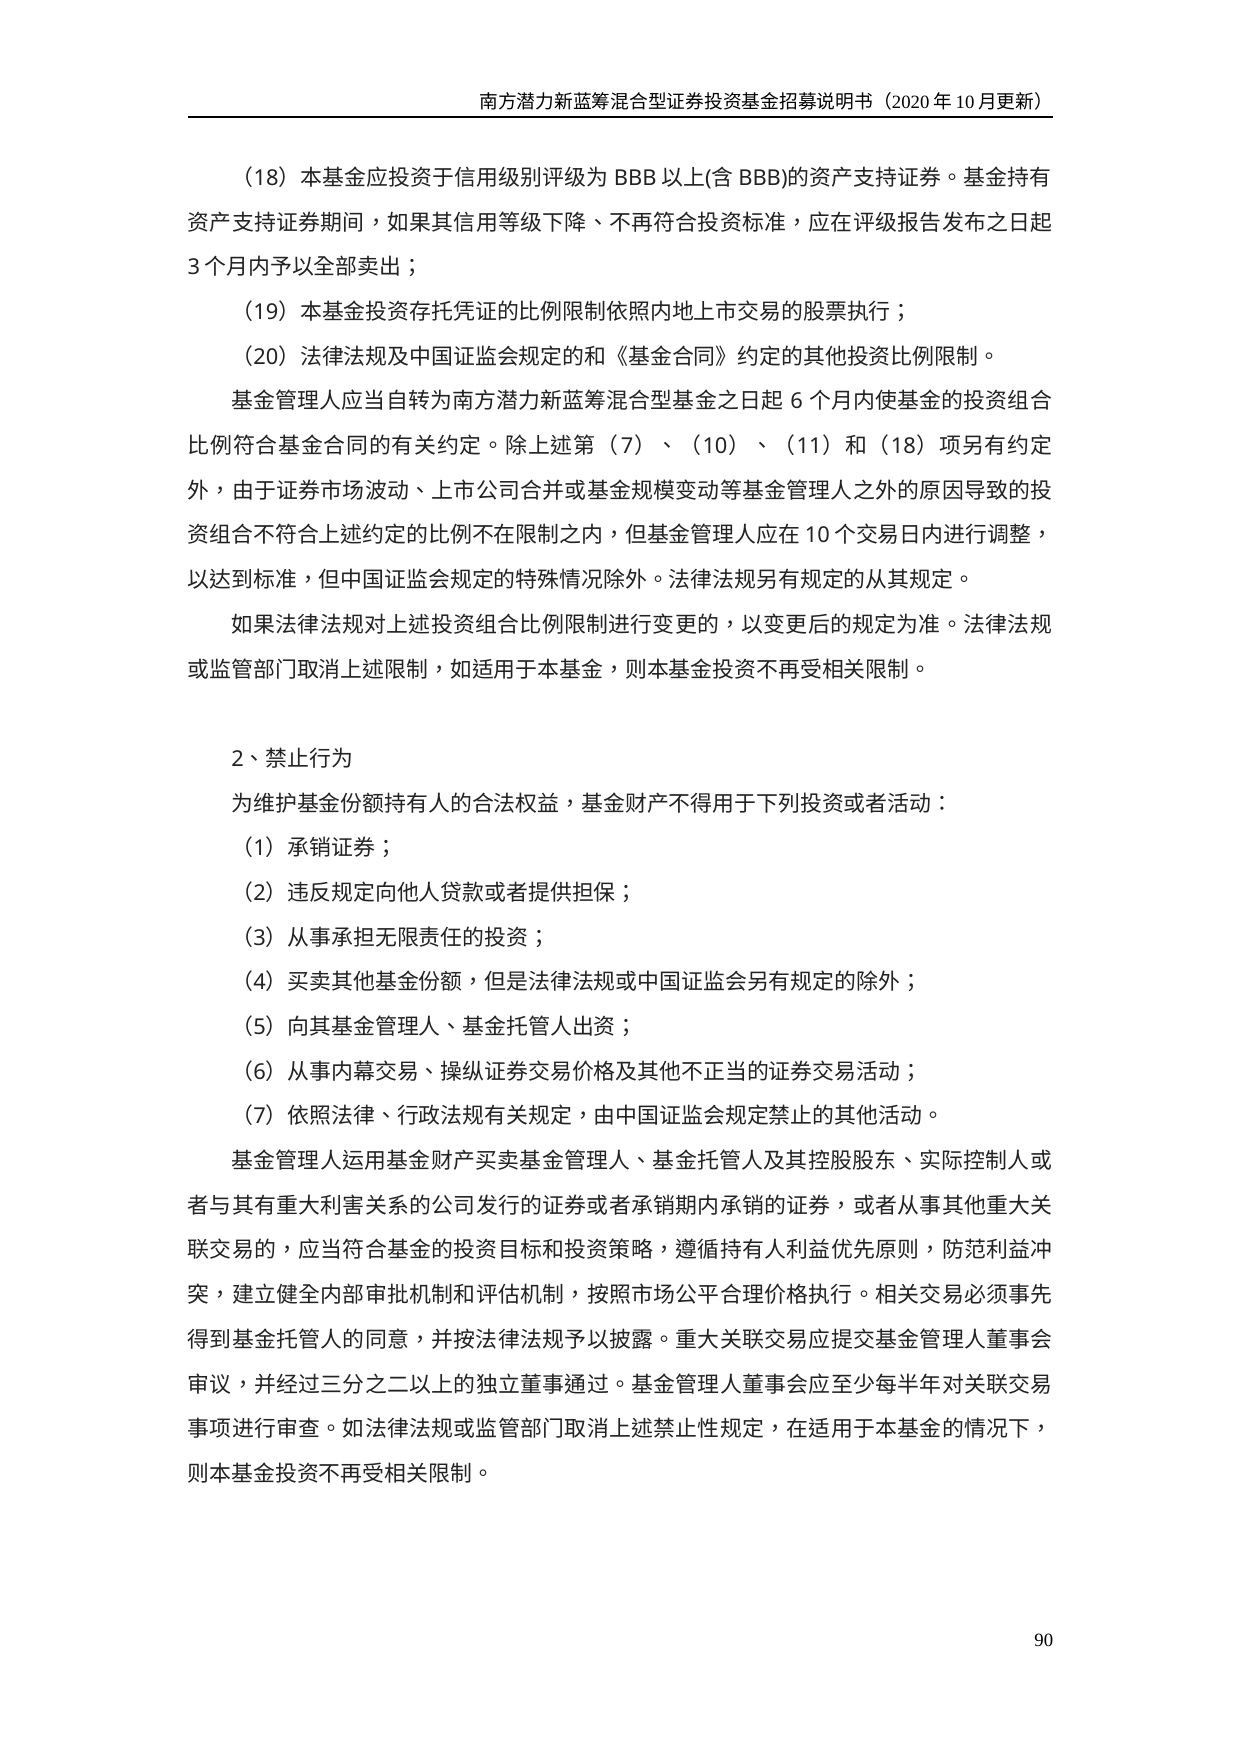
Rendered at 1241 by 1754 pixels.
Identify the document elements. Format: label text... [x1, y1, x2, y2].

text （19）本基金投资存托凭证的比例限制依照内地上市交易的股票执行； [187, 296, 1053, 326]
text （18）本基金应投资于信用级别评级为BBB以上(含BBB)的资产支持证券。基金持有资产支持证券期间，如果其信用等级下降、不再符合投资标准，应在评级报告发布之日起3个月内予以全部卖出； [187, 162, 1053, 281]
text （3）从事承担无限责任的投资； [187, 922, 1053, 951]
text （5）向其基金管理人、基金托管人出资； [187, 1011, 1053, 1041]
text 2、禁止行为 [187, 743, 1053, 773]
text （4）买卖其他基金份额，但是法律法规或中国证监会另有规定的除外； [187, 966, 1053, 996]
text 为维护基金份额持有人的合法权益，基金财产不得用于下列投资或者活动： [187, 788, 1053, 817]
text 基金管理人应当自转为南方潜力新蓝筹混合型基金之日起6 个月内使基金的投资组合比例符合基金合同的有关约定。除上述第（7）、（10）、（11）和（18）项另有约定外，由于证券市场波动、上市公司合并或基金规模变动等基金管理人之外的原因导致的投资组合不符合上述约定的比例不在限制之内，但基金管理人应在10个交易日内进行调整，以达到标准，但中国证监会规定的特殊情况除外。法律法规另有规定的从其规定。 [187, 385, 1053, 594]
text （7）依照法律、行政法规有关规定，由中国证监会规定禁止的其他活动。 [187, 1100, 1053, 1130]
text 如果法律法规对上述投资组合比例限制进行变更的，以变更后的规定为准。法律法规或监管部门取消上述限制，如适用于本基金，则本基金投资不再受相关限制。 [187, 609, 1053, 683]
text （1）承销证券； [187, 832, 1053, 862]
text （2）违反规定向他人贷款或者提供担保； [187, 877, 1053, 907]
text （6）从事内幕交易、操纵证券交易价格及其他不正当的证券交易活动； [187, 1056, 1053, 1086]
text （20）法律法规及中国证监会规定的和《基金合同》约定的其他投资比例限制。 [187, 341, 1053, 371]
text 基金管理人运用基金财产买卖基金管理人、基金托管人及其控股股东、实际控制人或者与其有重大利害关系的公司发行的证券或者承销期内承销的证券，或者从事其他重大关联交易的，应当符合基金的投资目标和投资策略，遵循持有人利益优先原则，防范利益冲突，建立健全内部审批机制和评估机制，按照市场公平合理价格执行。相关交易必须事先得到基金托管人的同意，并按法律法规予以披露。重大关联交易应提交基金管理人董事会审议，并经过三分之二以上的独立董事通过。基金管理人董事会应至少每半年对关联交易事项进行审查。如法律法规或监管部门取消上述禁止性规定，在适用于本基金的情况下，则本基金投资不再受相关限制。 [187, 1145, 1053, 1488]
